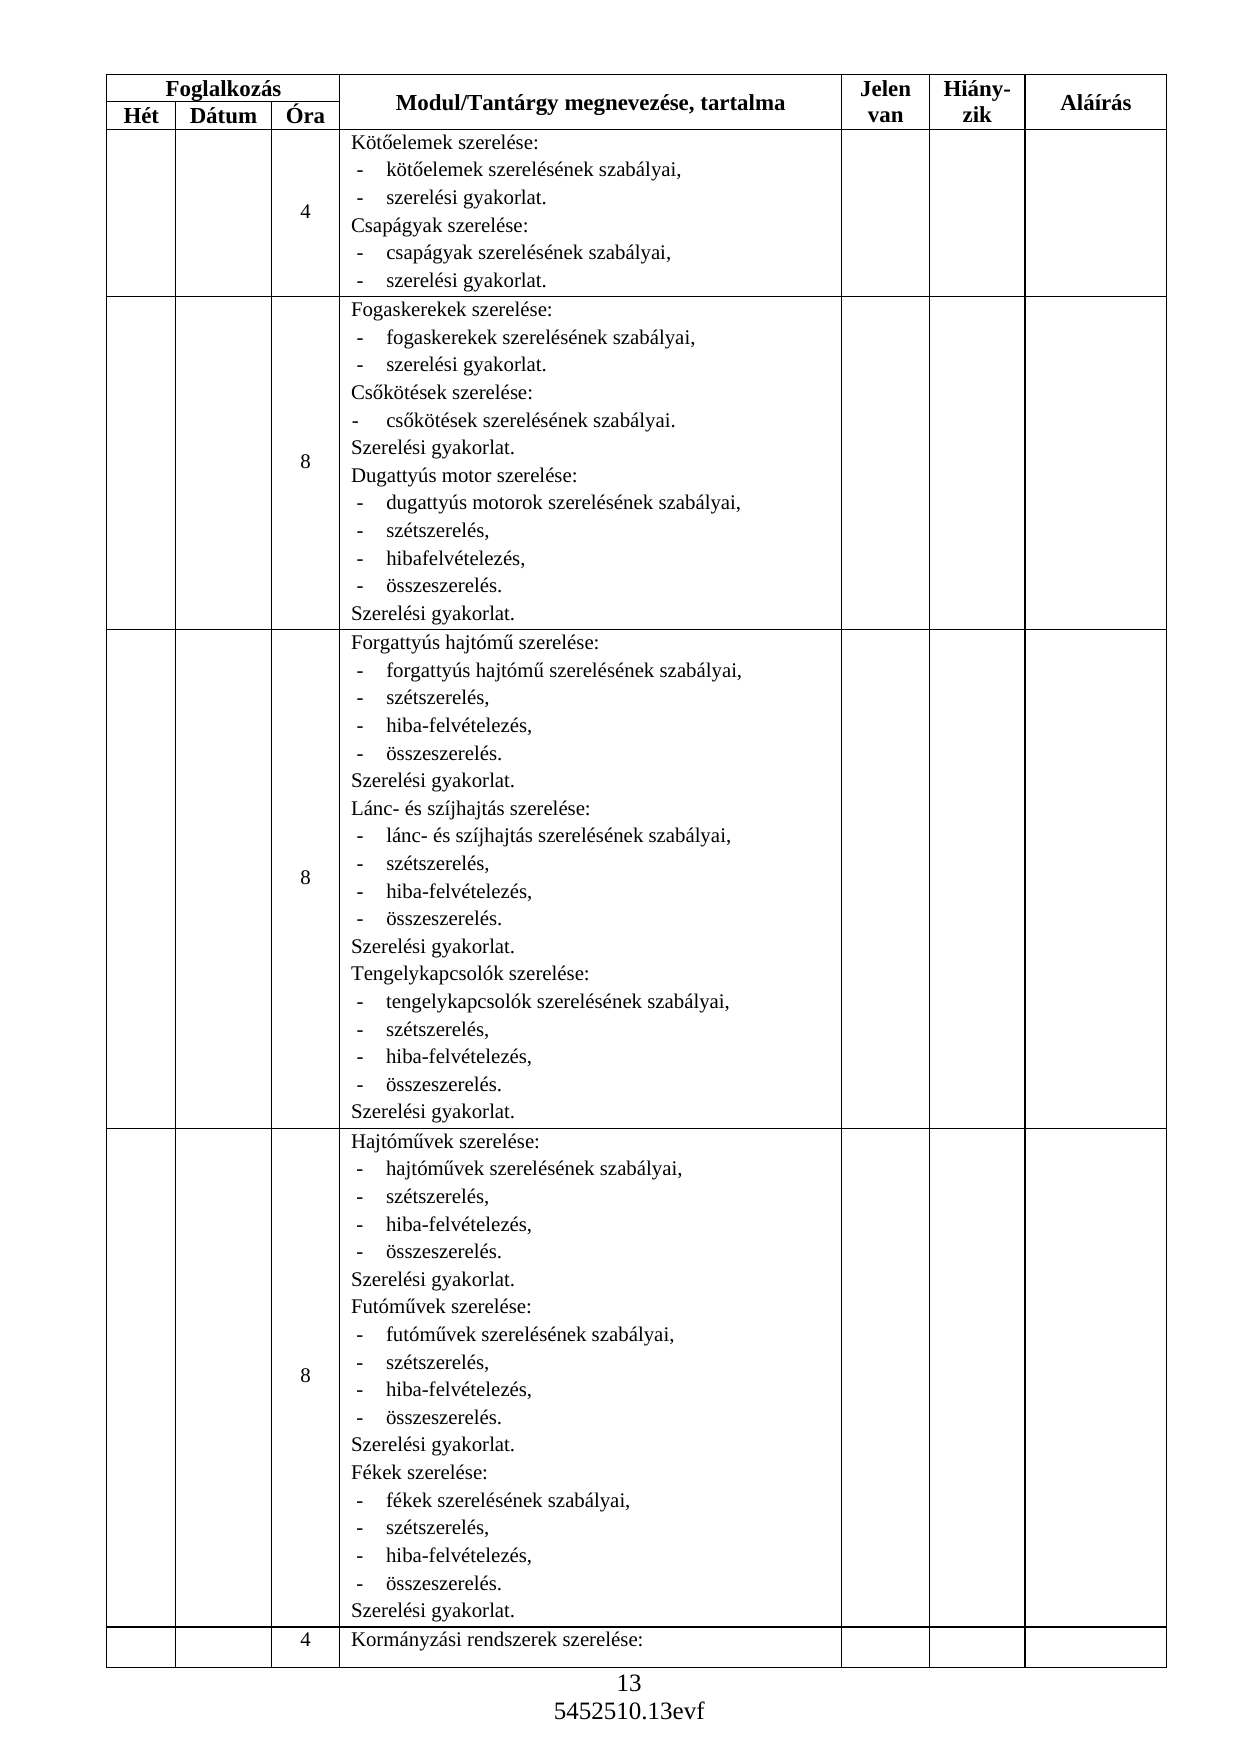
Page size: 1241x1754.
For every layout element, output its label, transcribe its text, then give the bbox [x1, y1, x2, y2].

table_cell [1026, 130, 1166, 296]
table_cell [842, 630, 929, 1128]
table_header Hiány- zik (fő) [930, 75, 1024, 129]
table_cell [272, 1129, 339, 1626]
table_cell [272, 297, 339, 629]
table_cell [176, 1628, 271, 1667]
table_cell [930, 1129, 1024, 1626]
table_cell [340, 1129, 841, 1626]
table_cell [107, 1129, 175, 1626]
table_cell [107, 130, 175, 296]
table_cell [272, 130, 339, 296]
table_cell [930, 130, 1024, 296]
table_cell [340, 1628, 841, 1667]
table_header Aláírás [1026, 75, 1166, 129]
table_cell Dátum [176, 102, 271, 129]
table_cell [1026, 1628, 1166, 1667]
table_header Modul/Tantárgy megnevezése, tartalma [340, 75, 841, 129]
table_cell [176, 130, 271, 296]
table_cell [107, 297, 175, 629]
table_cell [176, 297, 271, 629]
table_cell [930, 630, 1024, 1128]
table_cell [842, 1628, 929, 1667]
table_header Jelen van (fő) [842, 75, 929, 129]
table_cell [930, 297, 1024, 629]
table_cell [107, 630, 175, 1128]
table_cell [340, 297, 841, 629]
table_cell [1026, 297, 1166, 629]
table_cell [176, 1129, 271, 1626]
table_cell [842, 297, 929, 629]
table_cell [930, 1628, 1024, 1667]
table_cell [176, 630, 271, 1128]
table_header Foglalkozás [107, 75, 339, 101]
table_cell Hét [107, 102, 175, 129]
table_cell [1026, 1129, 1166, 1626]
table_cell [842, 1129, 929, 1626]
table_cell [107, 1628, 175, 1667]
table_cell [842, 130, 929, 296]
table_cell Óra [272, 102, 339, 129]
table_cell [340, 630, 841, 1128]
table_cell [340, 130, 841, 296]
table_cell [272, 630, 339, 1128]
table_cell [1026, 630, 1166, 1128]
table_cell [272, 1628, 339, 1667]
